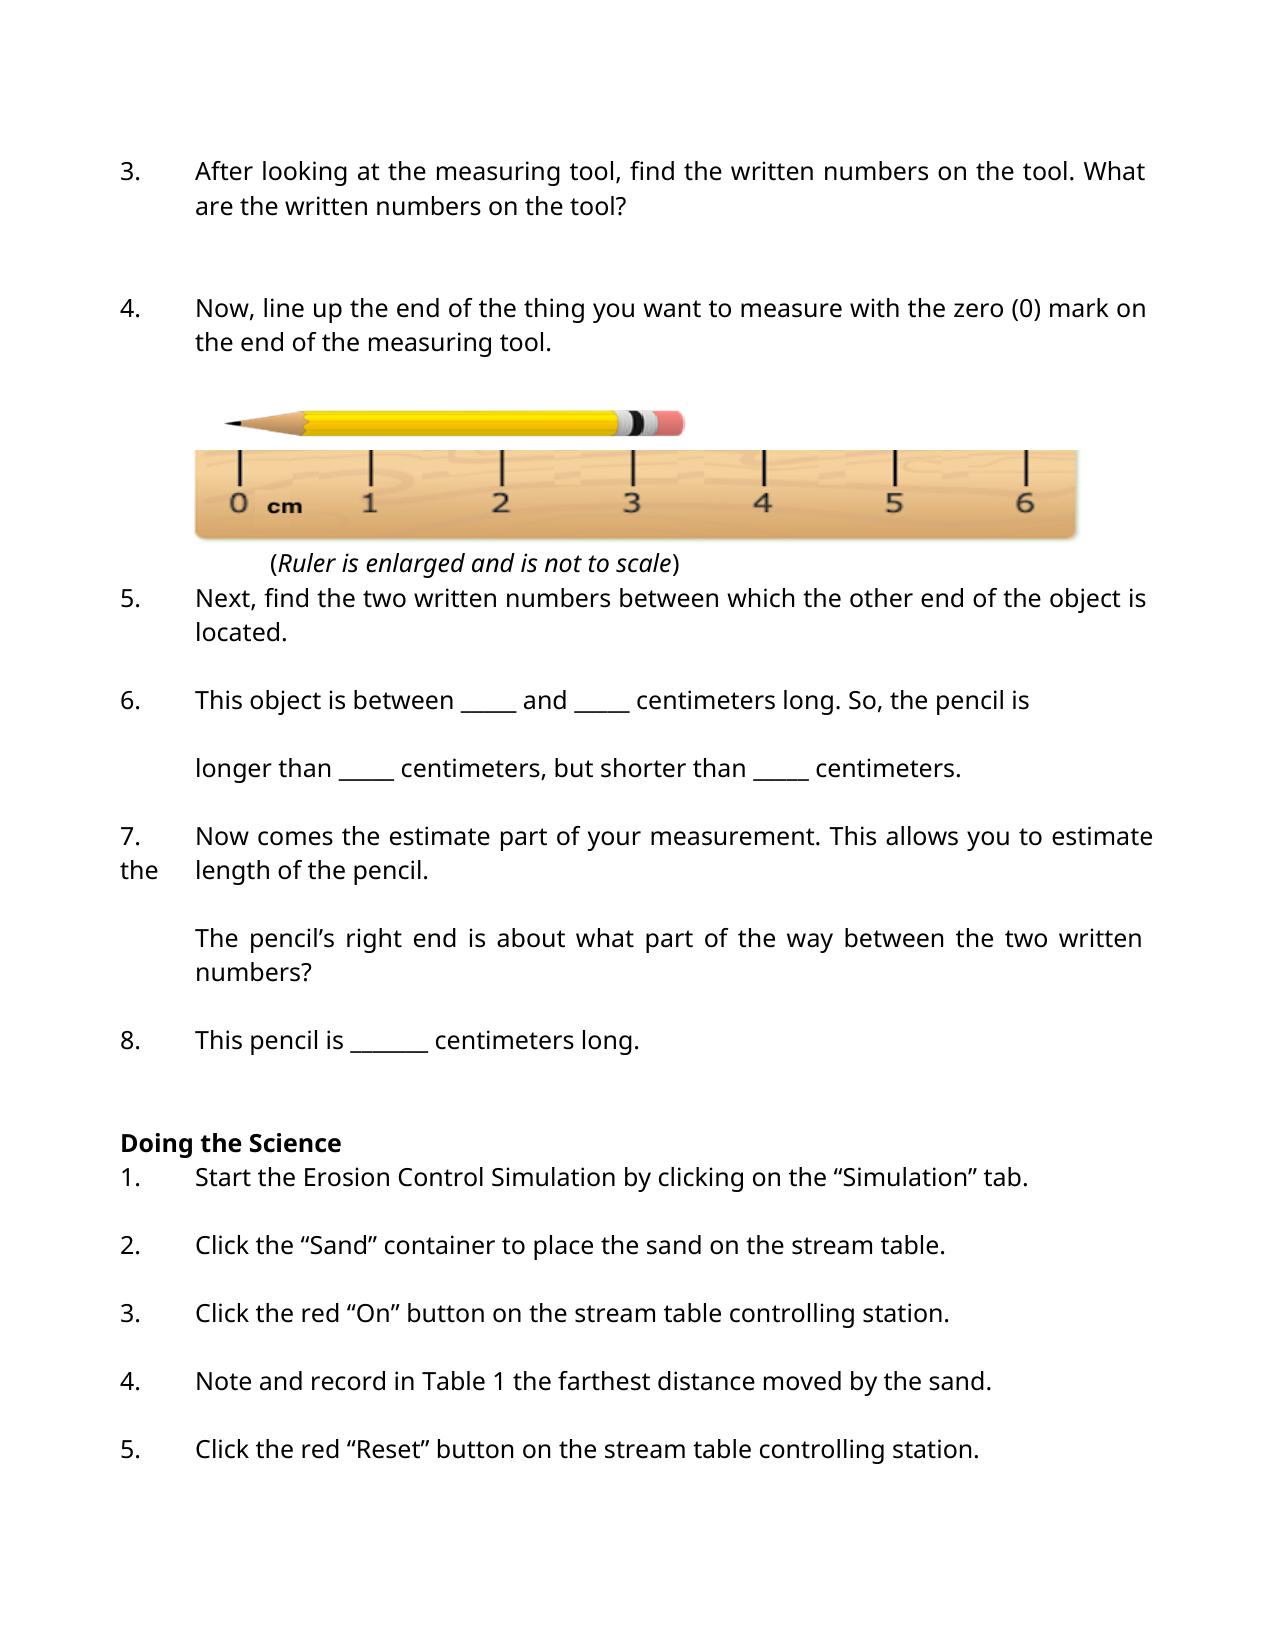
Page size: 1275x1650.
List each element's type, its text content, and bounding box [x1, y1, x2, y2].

text Doing the Science [120, 1125, 1155, 1159]
text 2. Click the “Sand” container to place the sand on the stream table. [120, 1227, 1155, 1261]
text 1. Start the Erosion Control Simulation by clicking on the “Simulation” tab. [120, 1159, 1155, 1193]
text 4. Note and record in Table 1 the farthest distance moved by the sand. [120, 1364, 1155, 1398]
text 5. Click the red “Reset” button on the stream table controlling station. [120, 1432, 1155, 1466]
text 7. Now comes the estimate part of your measurement. This allows you to estimate the length of the pencil. [120, 819, 1155, 887]
text The pencil’s right end is about what part of the way between the two written numbers? [120, 921, 1155, 989]
picture [193, 450, 1082, 547]
text (Ruler is enlarged and is not to scale) [120, 546, 1155, 580]
text 6. This object is between _____ and _____ centimeters long. So, the pencil is [120, 682, 1155, 716]
text 3. Click the red “On” button on the stream table controlling station. [120, 1296, 1155, 1329]
text longer than _____ centimeters, but shorter than _____ centimeters. [120, 751, 1155, 784]
text 3. After looking at the measuring tool, find the written numbers on the tool. What are the written numbers on the tool? [120, 154, 1155, 222]
text 8. This pencil is _______ centimeters long. [120, 1023, 1155, 1057]
text 5. Next, find the two written numbers between which the other end of the object is located. [120, 580, 1155, 648]
text 4. Now, line up the end of the thing you want to measure with the zero (0) mark on the end of the measuring tool. [120, 290, 1155, 358]
